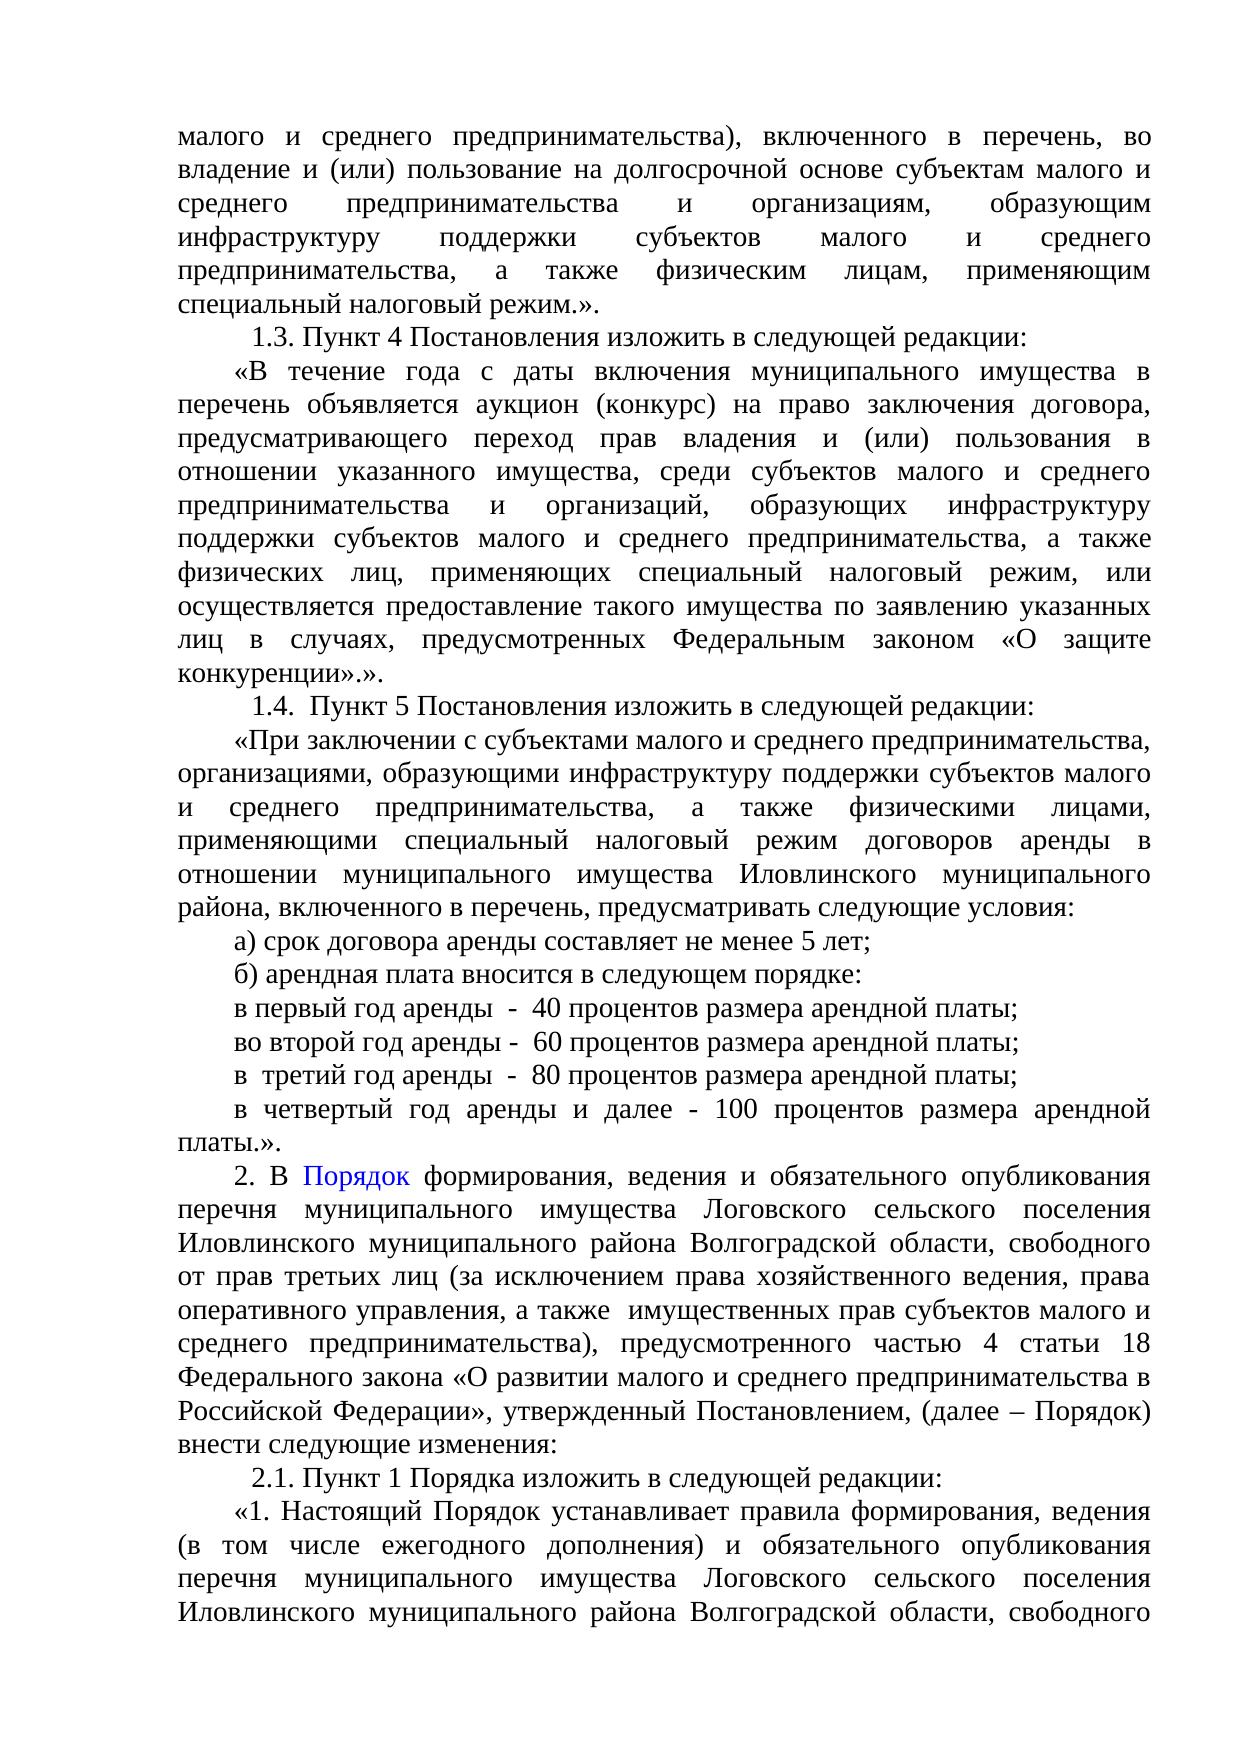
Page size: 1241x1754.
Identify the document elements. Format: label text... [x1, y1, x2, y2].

text в четвертый год аренды и далее - 100 процентов размера арендной платы.». [177, 1091, 1152, 1158]
text 2.1. Пункт 1 Порядка изложить в следующей редакции: [177, 1460, 1152, 1493]
text б) арендная плата вносится в следующем порядке: [177, 957, 1152, 990]
text 1.3. Пункт 4 Постановления изложить в следующей редакции: [177, 319, 1152, 353]
text в первый год аренды - 40 процентов размера арендной платы; [177, 990, 1152, 1024]
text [177, 118, 1152, 319]
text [177, 1493, 1152, 1627]
text «В течение года с даты включения муниципального имущества в перечень объявляется аукцион (конкурс) на право заключения договора, предусматривающего переход прав владения и (или) пользования в отношении указанного имущества, среди субъектов малого и среднего предпринимательства и организаций, образующих инфраструктуру поддержки субъектов малого и среднего предпринимательства, а также физических лиц, применяющих специальный налоговый режим, или осуществляется предоставление такого имущества по заявлению указанных лиц в случаях, предусмотренных Федеральным законом «О защите конкуренции».». [177, 353, 1152, 688]
text в третий год аренды - 80 процентов размера арендной платы; [177, 1057, 1152, 1091]
text а) срок договора аренды составляет не менее 5 лет; [177, 923, 1152, 957]
text 2. В Порядок формирования, ведения и обязательного опубликования перечня муниципального имущества Логовского сельского поселения Иловлинского муниципального района Волгоградской области, свободного от прав третьих лиц (за исключением права хозяйственного ведения, права оперативного управления, а также имущественных прав субъектов малого и среднего предпринимательства), предусмотренного частью 4 статьи 18 Федерального закона «О развитии малого и среднего предпринимательства в Российской Федерации», утвержденный Постановлением, (далее – Порядок) внести следующие изменения: [177, 1158, 1152, 1460]
text «При заключении с субъектами малого и среднего предпринимательства, организациями, образующими инфраструктуру поддержки субъектов малого и среднего предпринимательства, а также физическими лицами, применяющими специальный налоговый режим договоров аренды в отношении муниципального имущества Иловлинского муниципального района, включенного в перечень, предусматривать следующие условия: [177, 722, 1152, 923]
text во второй год аренды - 60 процентов размера арендной платы; [177, 1024, 1152, 1057]
text 1.4. Пункт 5 Постановления изложить в следующей редакции: [177, 688, 1152, 722]
